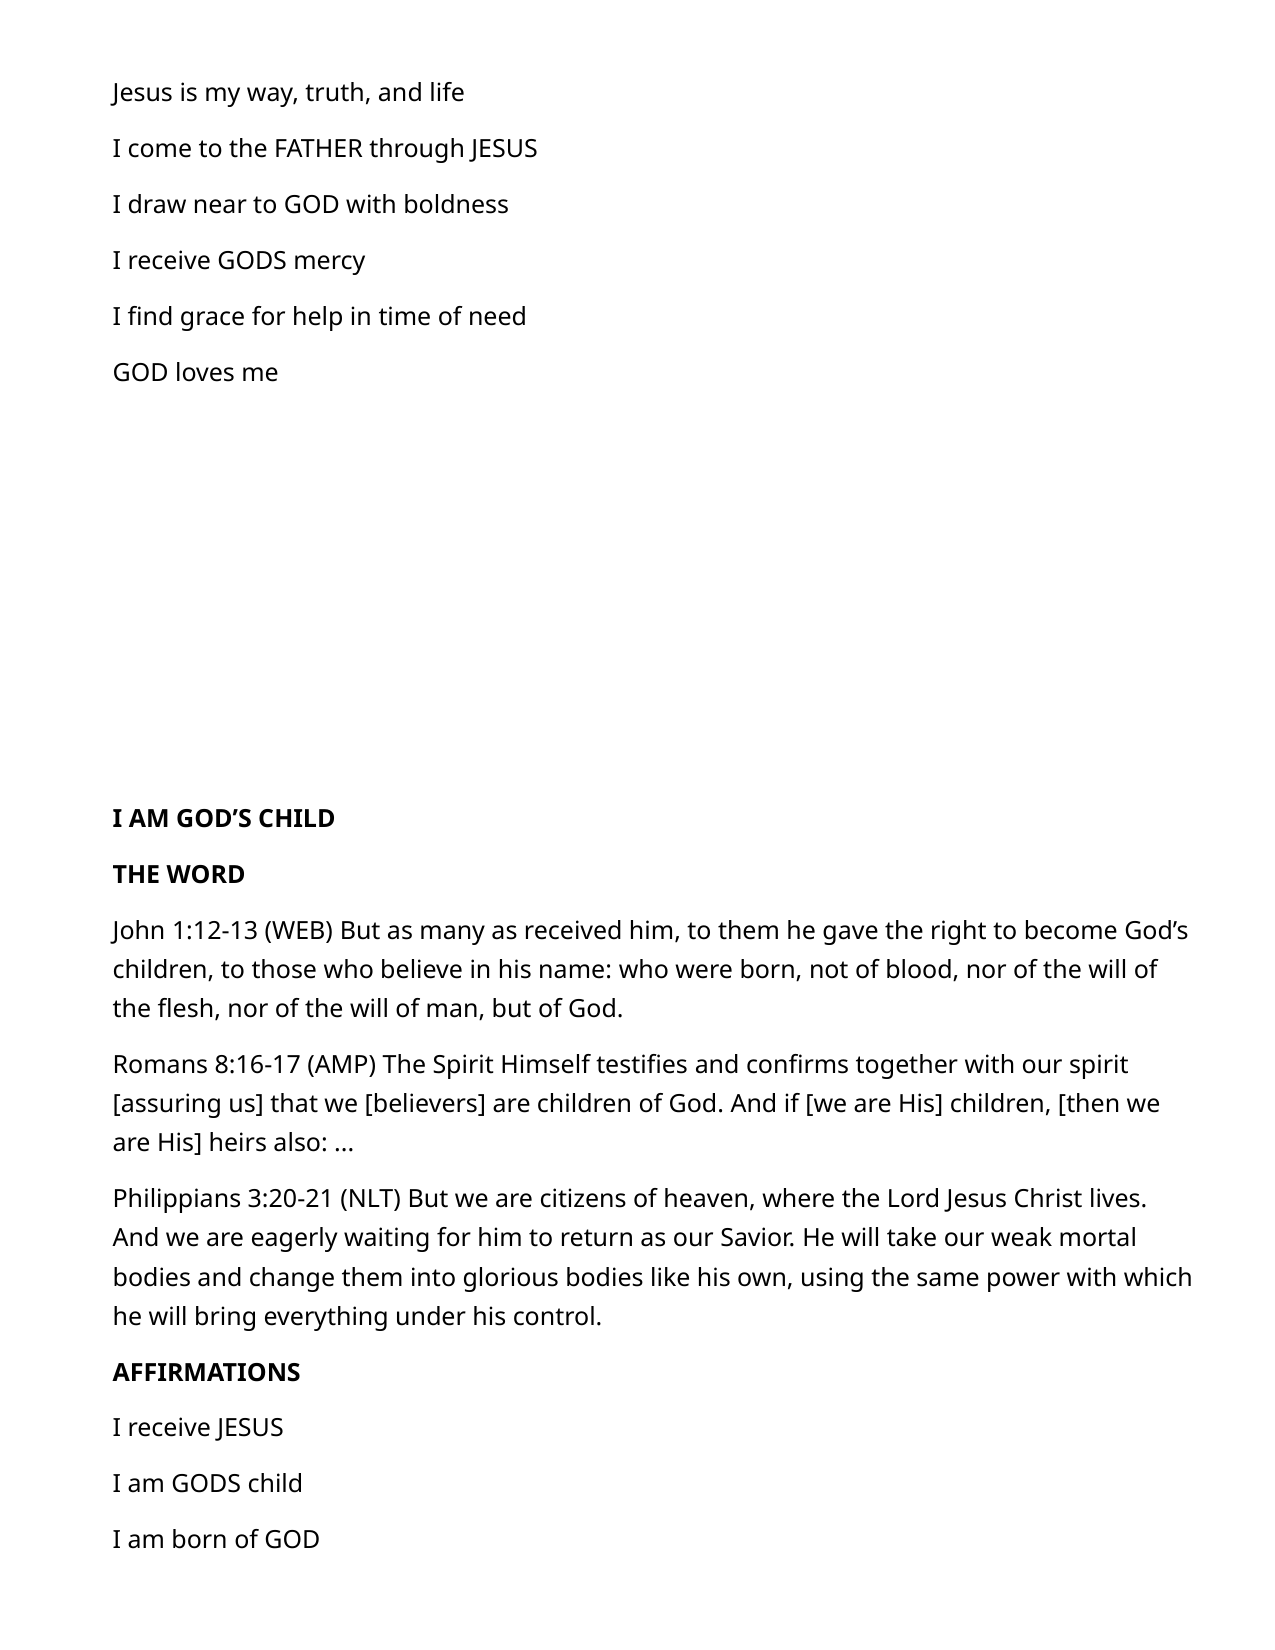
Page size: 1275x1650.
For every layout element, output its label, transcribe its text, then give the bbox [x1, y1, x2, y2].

text I am GODS child [112, 1466, 1200, 1500]
text GOD loves me [112, 354, 1200, 388]
text John 1:12-13 (WEB) But as many as received him, to them he gave the right to become God’s children, to those who believe in his name: who were born, not of blood, nor of the will of the flesh, nor of the will of man, but of God. [112, 912, 1200, 1025]
text I come to the FATHER through JESUS [112, 131, 1200, 165]
text I am born of GOD [112, 1522, 1200, 1556]
text I AM GOD’S CHILD [112, 801, 1200, 835]
text THE WORD [112, 857, 1200, 891]
text Philippians 3:20-21 (NLT) But we are citizens of heaven, where the Lord Jesus Christ lives. And we are eagerly waiting for him to return as our Savior. He will take our weak mortal bodies and change them into glorious bodies like his own, using the same power with which he will bring everything under his control. [112, 1181, 1200, 1332]
text I draw near to GOD with boldness [112, 187, 1200, 221]
text I receive JESUS [112, 1410, 1200, 1444]
text Romans 8:16-17 (AMP) The Spirit Himself testifies and confirms together with our spirit [assuring us] that we [believers] are children of God. And if [we are His] children, [then we are His] heirs also: ... [112, 1047, 1200, 1159]
text I receive GODS mercy [112, 242, 1200, 277]
text Jesus is my way, truth, and life [112, 75, 1200, 109]
text I find grace for help in time of need [112, 298, 1200, 332]
text AFFIRMATIONS [112, 1354, 1200, 1388]
